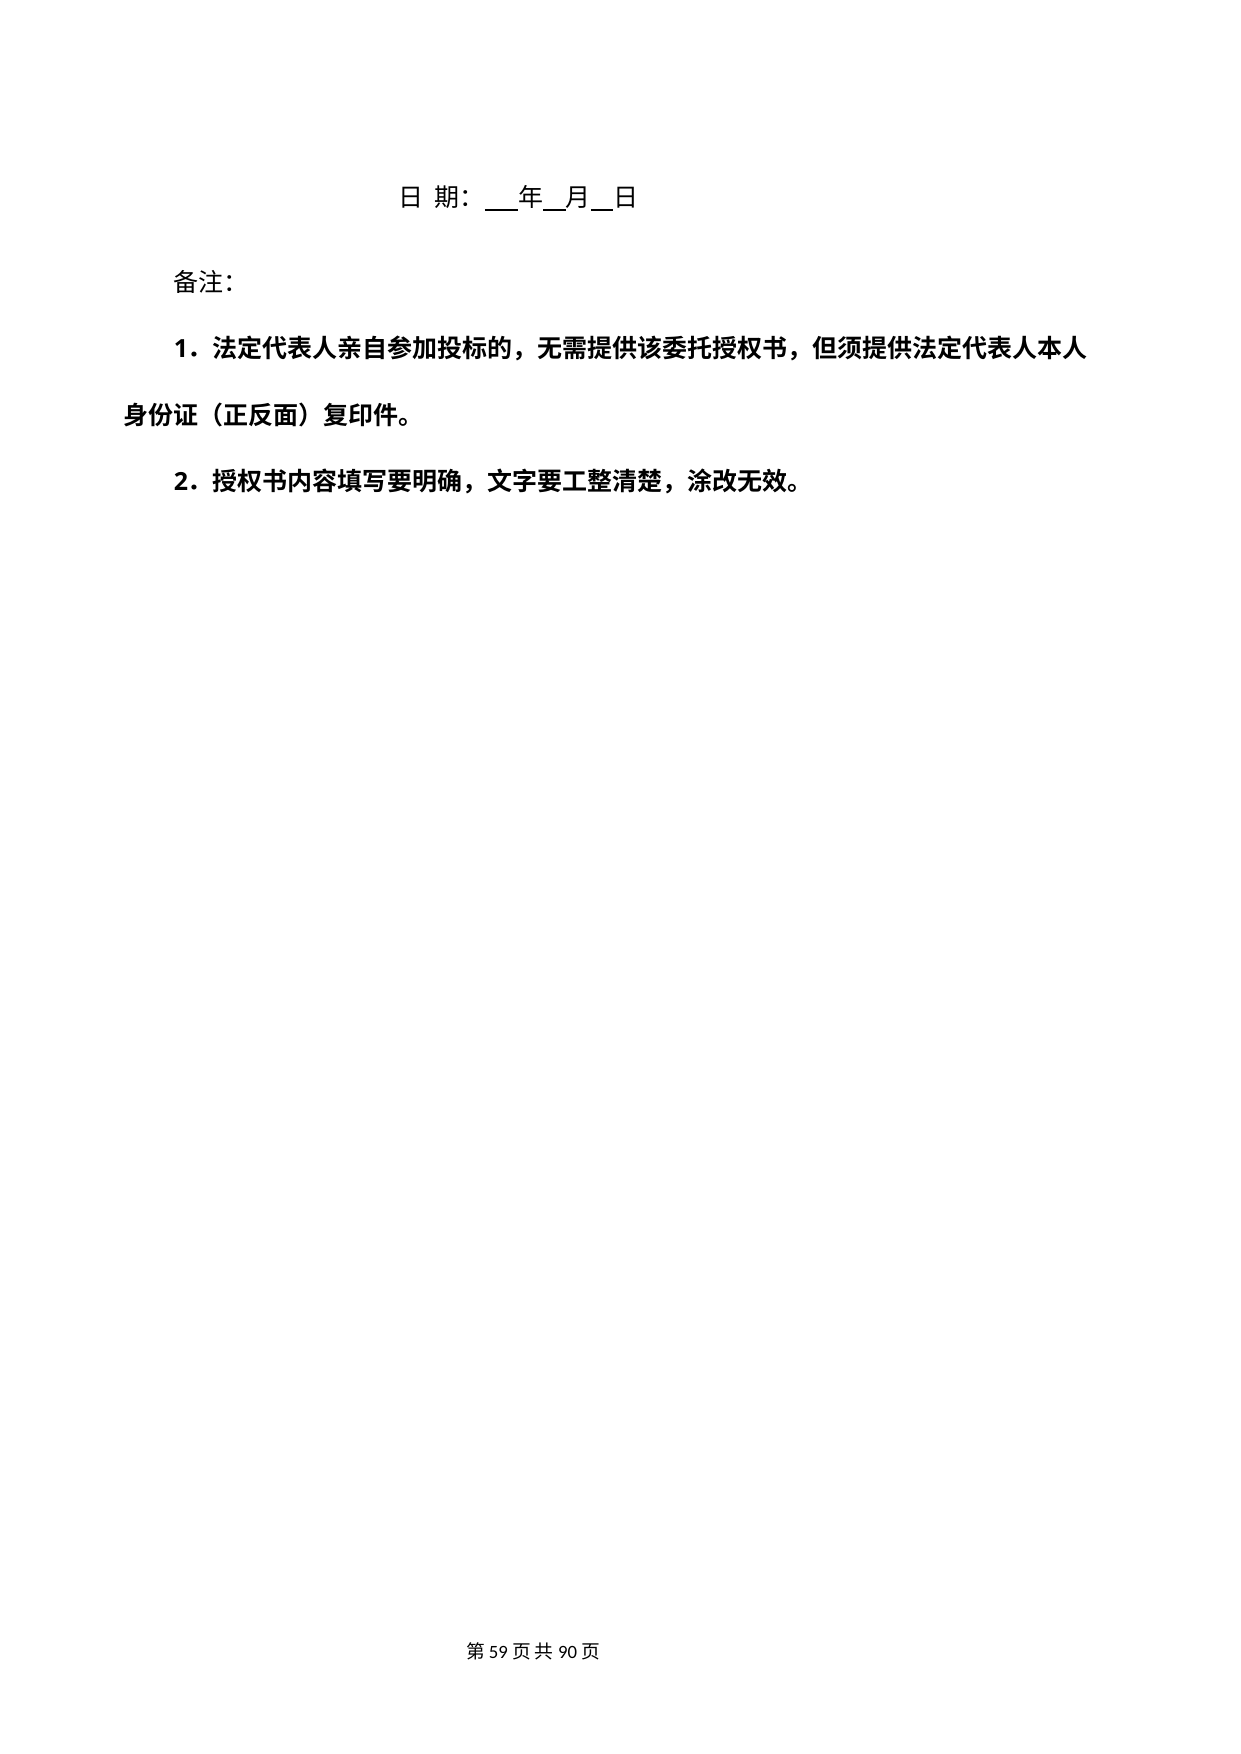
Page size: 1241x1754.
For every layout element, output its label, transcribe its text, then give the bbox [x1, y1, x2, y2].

text 日 期： 年 月 日 [123, 162, 1109, 229]
text 2．授权书内容填写要明确，文字要工整清楚，涂改无效。 [123, 446, 1109, 513]
text 1．法定代表人亲自参加投标的，无需提供该委托授权书，但须提供法定代表人本人身份证（正反面）复印件。 [123, 313, 1109, 446]
text 备注： [123, 247, 1109, 313]
